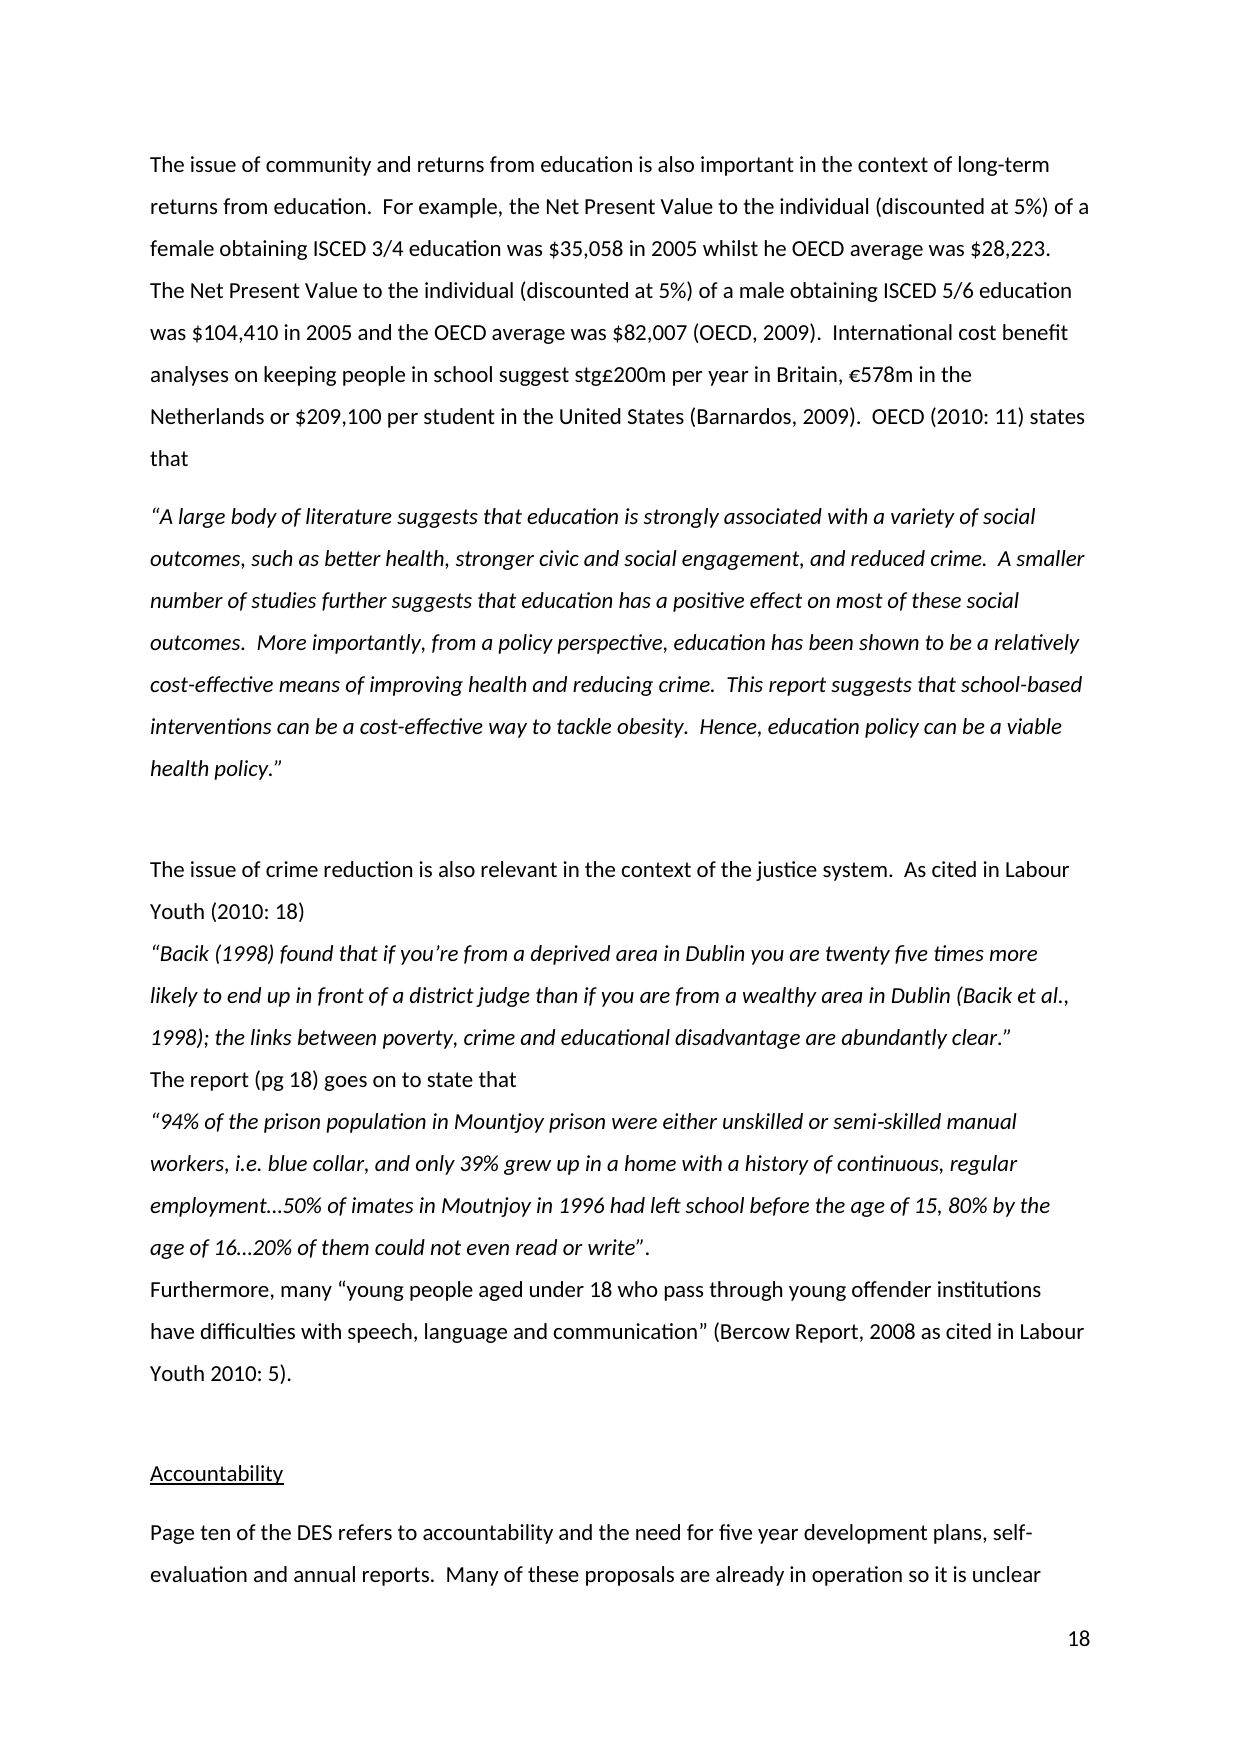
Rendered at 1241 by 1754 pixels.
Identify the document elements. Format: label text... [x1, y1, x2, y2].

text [150, 1518, 1090, 1588]
text The report (pg 18) goes on to state that [150, 1065, 1090, 1093]
text “94% of the prison population in Mountjoy prison were either unskilled or semi‐skilled manual workers, i.e. blue collar, and only 39% grew up in a home with a history of continuous, regular employment…50% of imates in Moutnjoy in 1996 had left school before the age of 15, 80% by the age of 16…20% of them could not even read or write”. [150, 1107, 1090, 1261]
text The issue of crime reduction is also relevant in the context of the justice system. As cited in Labour Youth (2010: 18) [150, 855, 1090, 925]
text “Bacik (1998) found that if you’re from a deprived area in Dublin you are twenty five times more likely to end up in front of a district judge than if you are from a wealthy area in Dublin (Bacik et al., 1998); the links between poverty, crime and educational disadvantage are abundantly clear.” [150, 939, 1090, 1051]
text Accountability [150, 1459, 1090, 1487]
text “A large body of literature suggests that education is strongly associated with a variety of social outcomes, such as better health, stronger civic and social engagement, and reduced crime. A smaller number of studies further suggests that education has a positive effect on most of these social outcomes. More importantly, from a policy perspective, education has been shown to be a relatively cost-effective means of improving health and reducing crime. This report suggests that school-based interventions can be a cost-effective way to tackle obesity. Hence, education policy can be a viable health policy.” [150, 502, 1090, 782]
text Furthermore, many “young people aged under 18 who pass through young offender institutions have difficulties with speech, language and communication” (Bercow Report, 2008 as cited in Labour Youth 2010: 5). [150, 1275, 1090, 1387]
text The issue of community and returns from education is also important in the context of long-term returns from education. For example, the Net Present Value to the individual (discounted at 5%) of a female obtaining ISCED 3/4 education was $35,058 in 2005 whilst he OECD average was $28,223. The Net Present Value to the individual (discounted at 5%) of a male obtaining ISCED 5/6 education was $104,410 in 2005 and the OECD average was $82,007 (OECD, 2009). International cost benefit analyses on keeping people in school suggest stg£200m per year in Britain, €578m in the Netherlands or $209,100 per student in the United States (Barnardos, 2009). OECD (2010: 11) states that [150, 150, 1090, 472]
